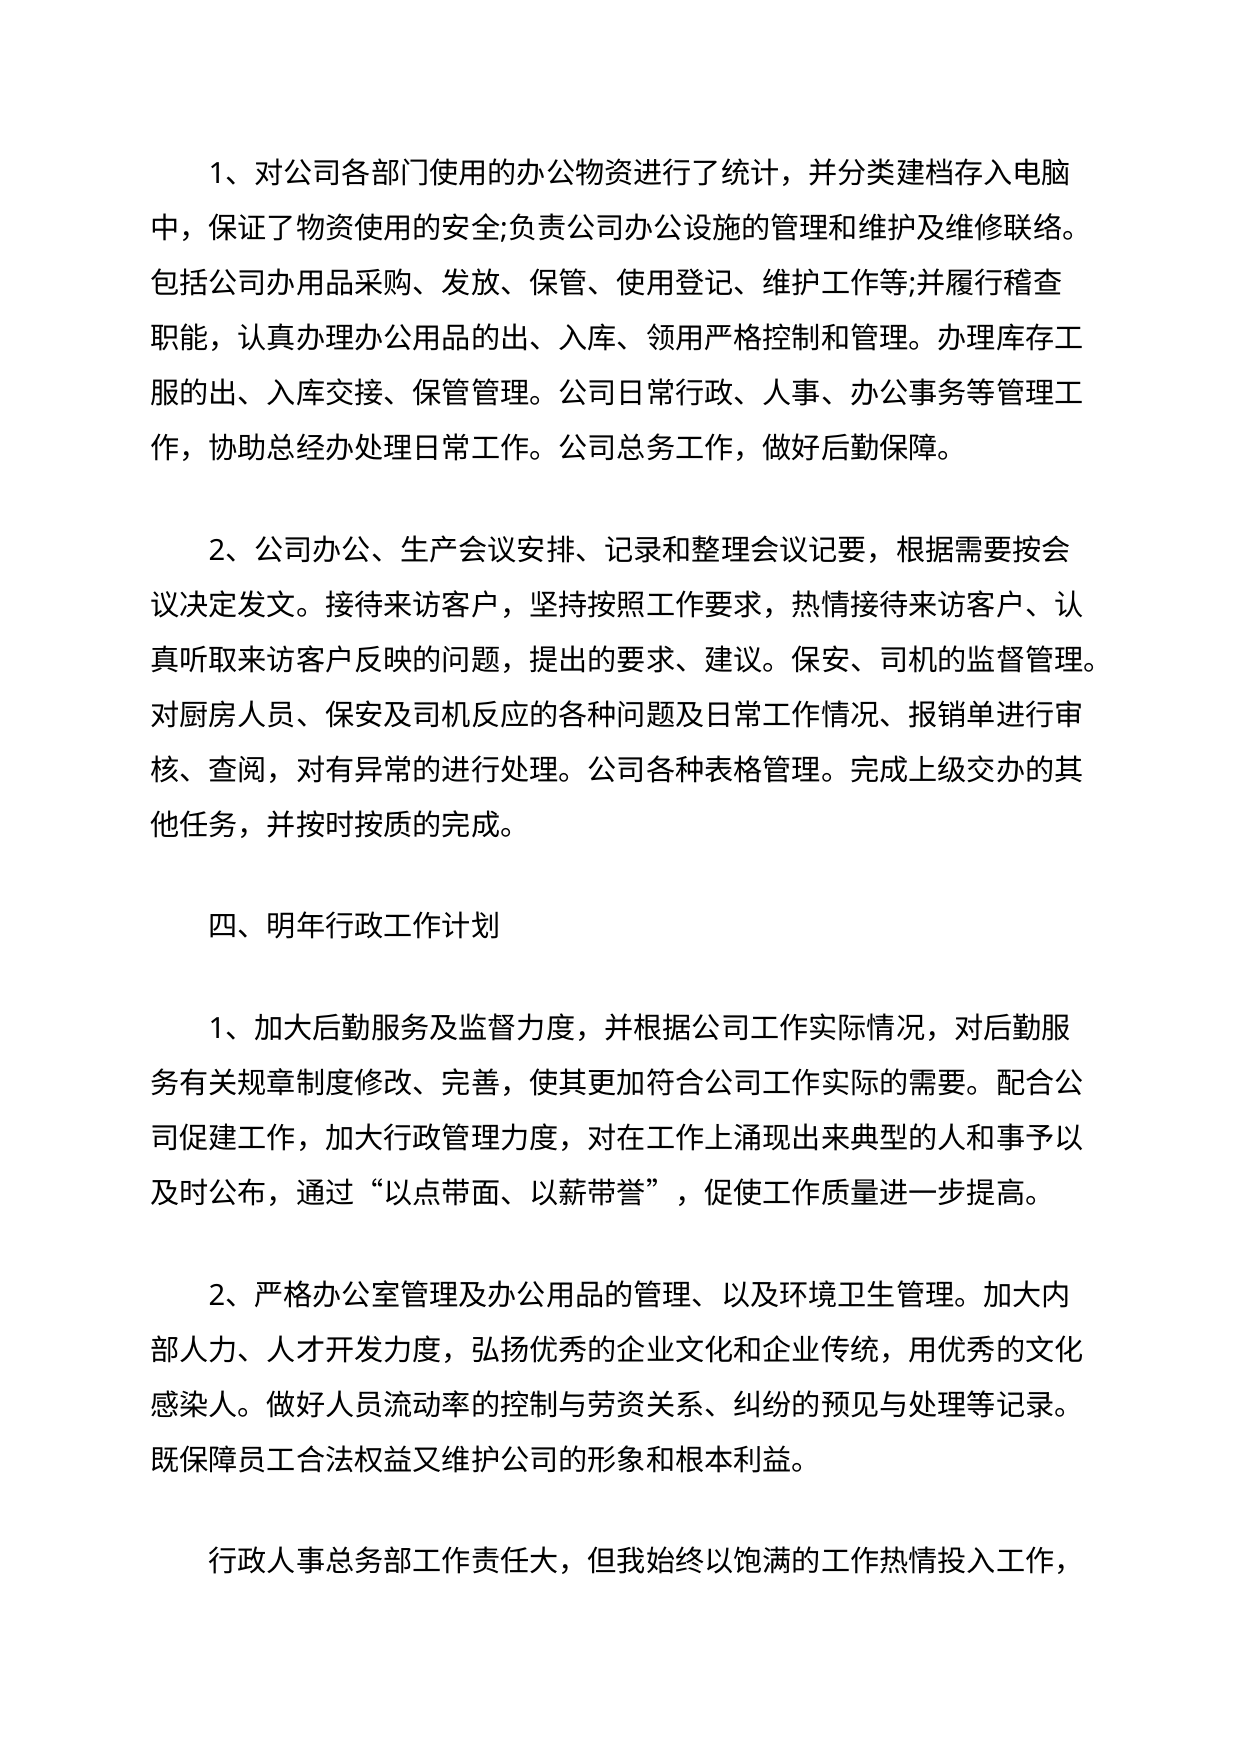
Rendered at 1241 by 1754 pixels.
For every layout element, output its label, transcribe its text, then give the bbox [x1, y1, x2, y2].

text 1、对公司各部门使用的办公物资进行了统计，并分类建档存入电脑中，保证了物资使用的安全;负责公司办公设施的管理和维护及维修联络。包括公司办用品采购、发放、保管、使用登记、维护工作等;并履行稽查职能，认真办理办公用品的出、入库、领用严格控制和管理。办理库存工服的出、入库交接、保管管理。公司日常行政、人事、办公事务等管理工作，协助总经办处理日常工作。公司总务工作，做好后勤保障。 [150, 150, 1090, 467]
text 2、公司办公、生产会议安排、记录和整理会议记要，根据需要按会议决定发文。接待来访客户，坚持按照工作要求，热情接待来访客户、认真听取来访客户反映的问题，提出的要求、建议。保安、司机的监督管理。对厨房人员、保安及司机反应的各种问题及日常工作情况、报销单进行审核、查阅，对有异常的进行处理。公司各种表格管理。完成上级交办的其他任务，并按时按质的完成。 [150, 527, 1090, 843]
text 2、严格办公室管理及办公用品的管理、以及环境卫生管理。加大内部人力、人才开发力度，弘扬优秀的企业文化和企业传统，用优秀的文化感染人。做好人员流动率的控制与劳资关系、纠纷的预见与处理等记录。既保障员工合法权益又维护公司的形象和根本利益。 [150, 1271, 1090, 1478]
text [150, 1538, 1090, 1580]
text 四、明年行政工作计划 [150, 903, 1090, 945]
text 1、加大后勤服务及监督力度，并根据公司工作实际情况，对后勤服务有关规章制度修改、完善，使其更加符合公司工作实际的需要。配合公司促建工作，加大行政管理力度，对在工作上涌现出来典型的人和事予以及时公布，通过“以点带面、以薪带誉”，促使工作质量进一步提高。 [150, 1005, 1090, 1212]
